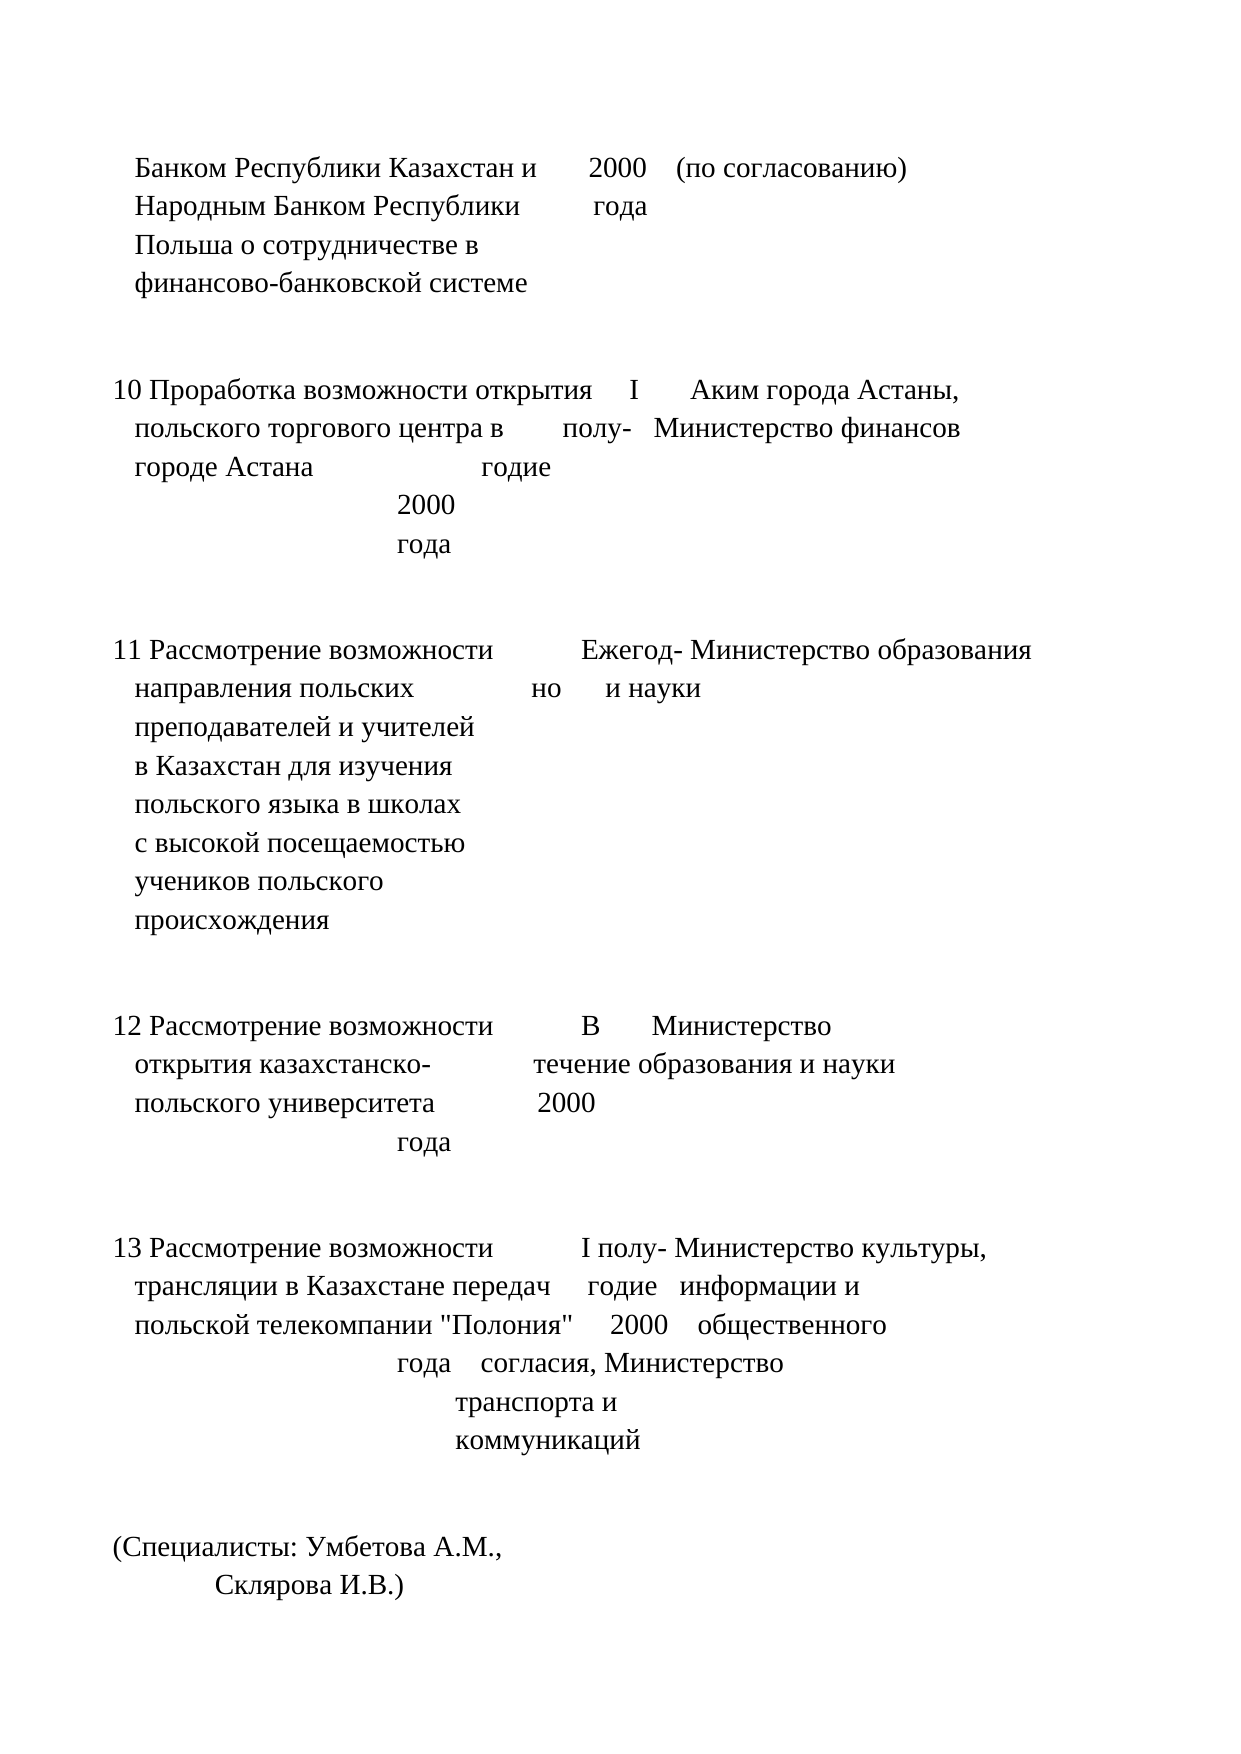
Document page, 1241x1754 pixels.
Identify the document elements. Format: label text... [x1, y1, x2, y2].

text направления польских но и науки [112, 671, 1128, 704]
text (Специалисты: Умбетова А.М., [112, 1529, 1128, 1562]
text польской телекомпании "Полония" 2000 общественного [112, 1307, 1128, 1340]
text года [112, 1124, 1128, 1157]
text польского языка в школах [112, 786, 1128, 820]
text с высокой посещаемостью [112, 825, 1128, 858]
text года согласия, Министерство [112, 1345, 1128, 1379]
text финансово-банковской системе [112, 266, 1128, 299]
text преподавателей и учителей [112, 709, 1128, 743]
text 13 Рассмотрение возможности I полу- Министерство культуры, [112, 1230, 1128, 1263]
text городе Астана годие [112, 449, 1128, 482]
text трансляции в Казахстане передач годие информации и [112, 1268, 1128, 1302]
text в Казахстан для изучения [112, 748, 1128, 781]
text 12 Рассмотрение возможности В Министерство [112, 1008, 1128, 1042]
text учеников польского [112, 863, 1128, 897]
text 11 Рассмотрение возможности Ежегод- Министерство образования [112, 632, 1128, 666]
text Банком Республики Казахстан и 2000 (по согласованию) [112, 150, 1128, 183]
text транспорта и [112, 1384, 1128, 1417]
text года [112, 526, 1128, 559]
text открытия казахстанско- течение образования и науки [112, 1047, 1128, 1080]
text происхождения [112, 902, 1128, 935]
text Польша о сотрудничестве в [112, 227, 1128, 261]
text польского торгового центра в полу- Министерство финансов [112, 410, 1128, 444]
text польского университета 2000 [112, 1085, 1128, 1119]
text Склярова И.В.) [112, 1567, 1128, 1601]
text Народным Банком Республики года [112, 188, 1128, 222]
text коммуникаций [112, 1422, 1128, 1456]
text 10 Проработка возможности открытия I Аким города Астаны, [112, 372, 1128, 405]
text 2000 [112, 487, 1128, 521]
